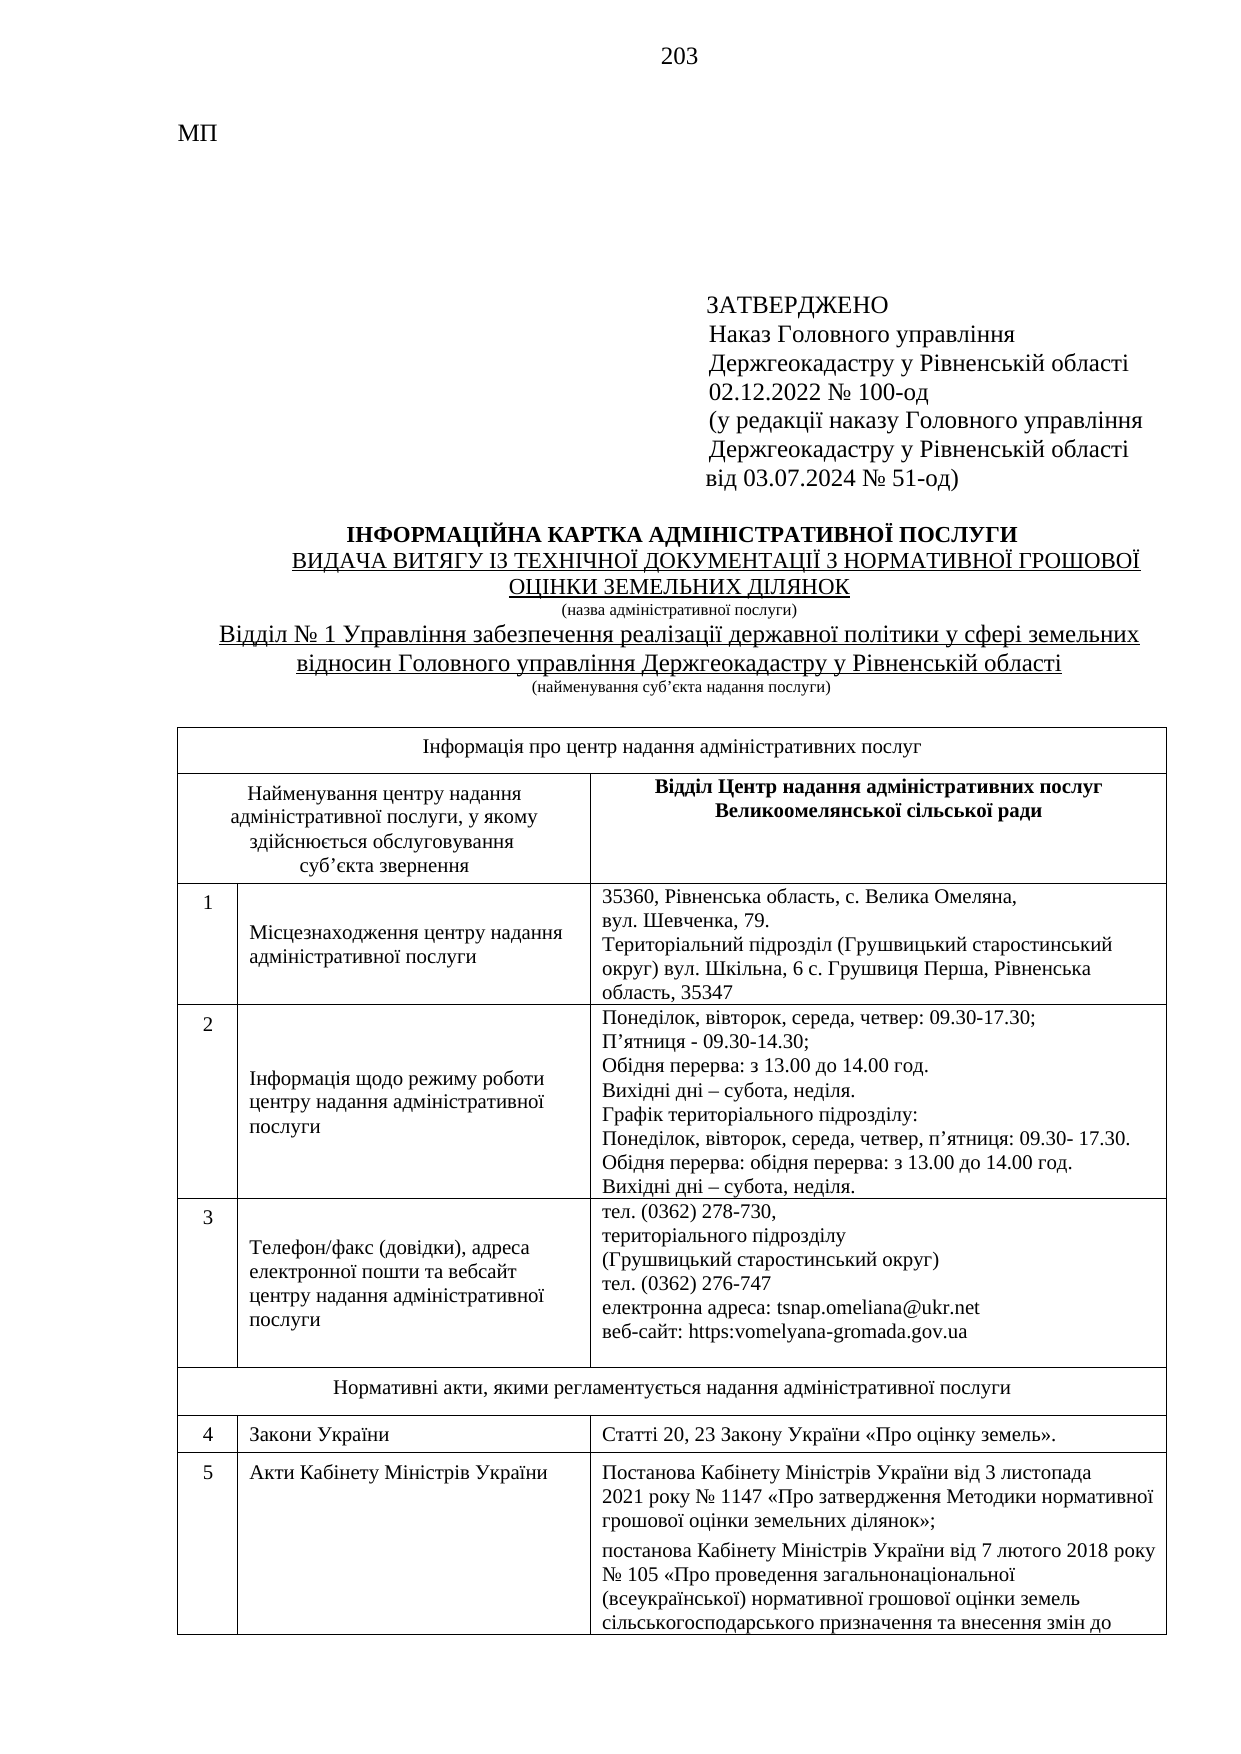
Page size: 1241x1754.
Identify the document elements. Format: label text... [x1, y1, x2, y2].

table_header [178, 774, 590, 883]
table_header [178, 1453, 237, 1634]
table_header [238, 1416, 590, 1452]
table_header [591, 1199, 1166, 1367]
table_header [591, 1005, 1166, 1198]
text ЗАТВЕРДЖЕНО [177, 291, 1181, 319]
text (у редакції наказу Головного управління Держгеокадастру у Рівненській області [709, 406, 1181, 463]
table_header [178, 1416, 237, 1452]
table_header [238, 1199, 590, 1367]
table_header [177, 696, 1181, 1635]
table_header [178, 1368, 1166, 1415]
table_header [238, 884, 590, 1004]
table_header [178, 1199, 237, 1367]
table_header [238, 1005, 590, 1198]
text Наказ Головного управління Держгеокадастру у Рівненській області [709, 319, 1181, 377]
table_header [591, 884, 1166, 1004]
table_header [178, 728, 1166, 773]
text від 03.07.2024 № 51-од) [177, 463, 1181, 492]
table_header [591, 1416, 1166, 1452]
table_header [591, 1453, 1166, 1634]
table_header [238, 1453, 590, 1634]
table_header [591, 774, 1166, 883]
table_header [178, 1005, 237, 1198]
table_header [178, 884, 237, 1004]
text 02.12.2022 № 100-од [709, 377, 1181, 406]
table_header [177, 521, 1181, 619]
text МП [177, 118, 1181, 147]
